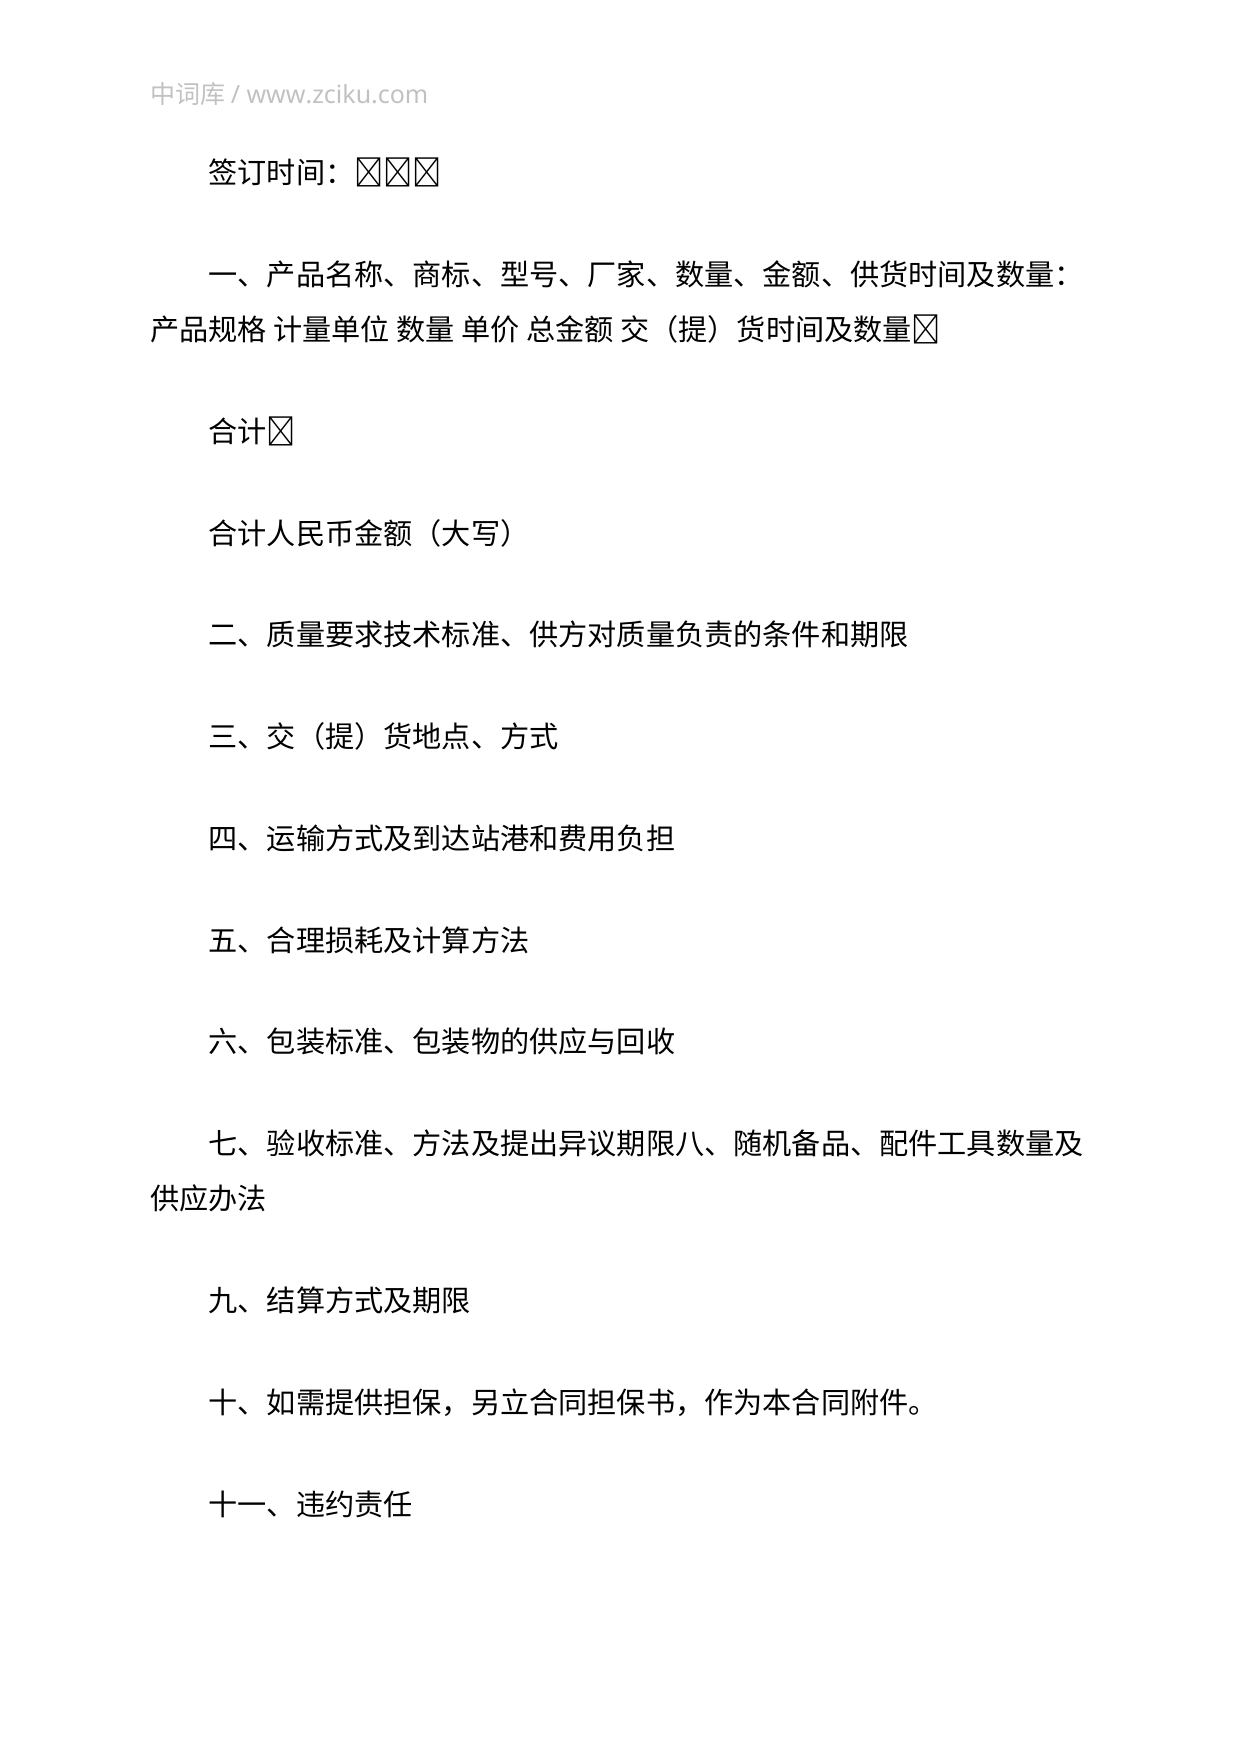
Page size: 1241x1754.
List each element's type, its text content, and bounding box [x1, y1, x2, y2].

text 签订时间： [150, 150, 1090, 192]
text 十、如需提供担保，另立合同担保书，作为本合同附件。 [150, 1379, 1090, 1422]
text 四、运输方式及到达站港和费用负担 [150, 816, 1090, 858]
text 二、质量要求技术标准、供方对质量负责的条件和期限 [150, 612, 1090, 654]
text 一、产品名称、商标、型号、厂家、数量、金额、供货时间及数量：产品规格 计量单位 数量 单价 总金额 交（提）货时间及数量 [150, 252, 1090, 349]
text 合计 [150, 408, 1090, 451]
text 三、交（提）货地点、方式 [150, 714, 1090, 756]
text 七、验收标准、方法及提出异议期限八、随机备品、配件工具数量及供应办法 [150, 1121, 1090, 1218]
text 六、包装标准、包装物的供应与回收 [150, 1019, 1090, 1061]
text 合计人民币金额（大写） [150, 510, 1090, 552]
text 十一、违约责任 [150, 1481, 1090, 1523]
text 五、合理损耗及计算方法 [150, 917, 1090, 959]
text 九、结算方式及期限 [150, 1277, 1090, 1320]
